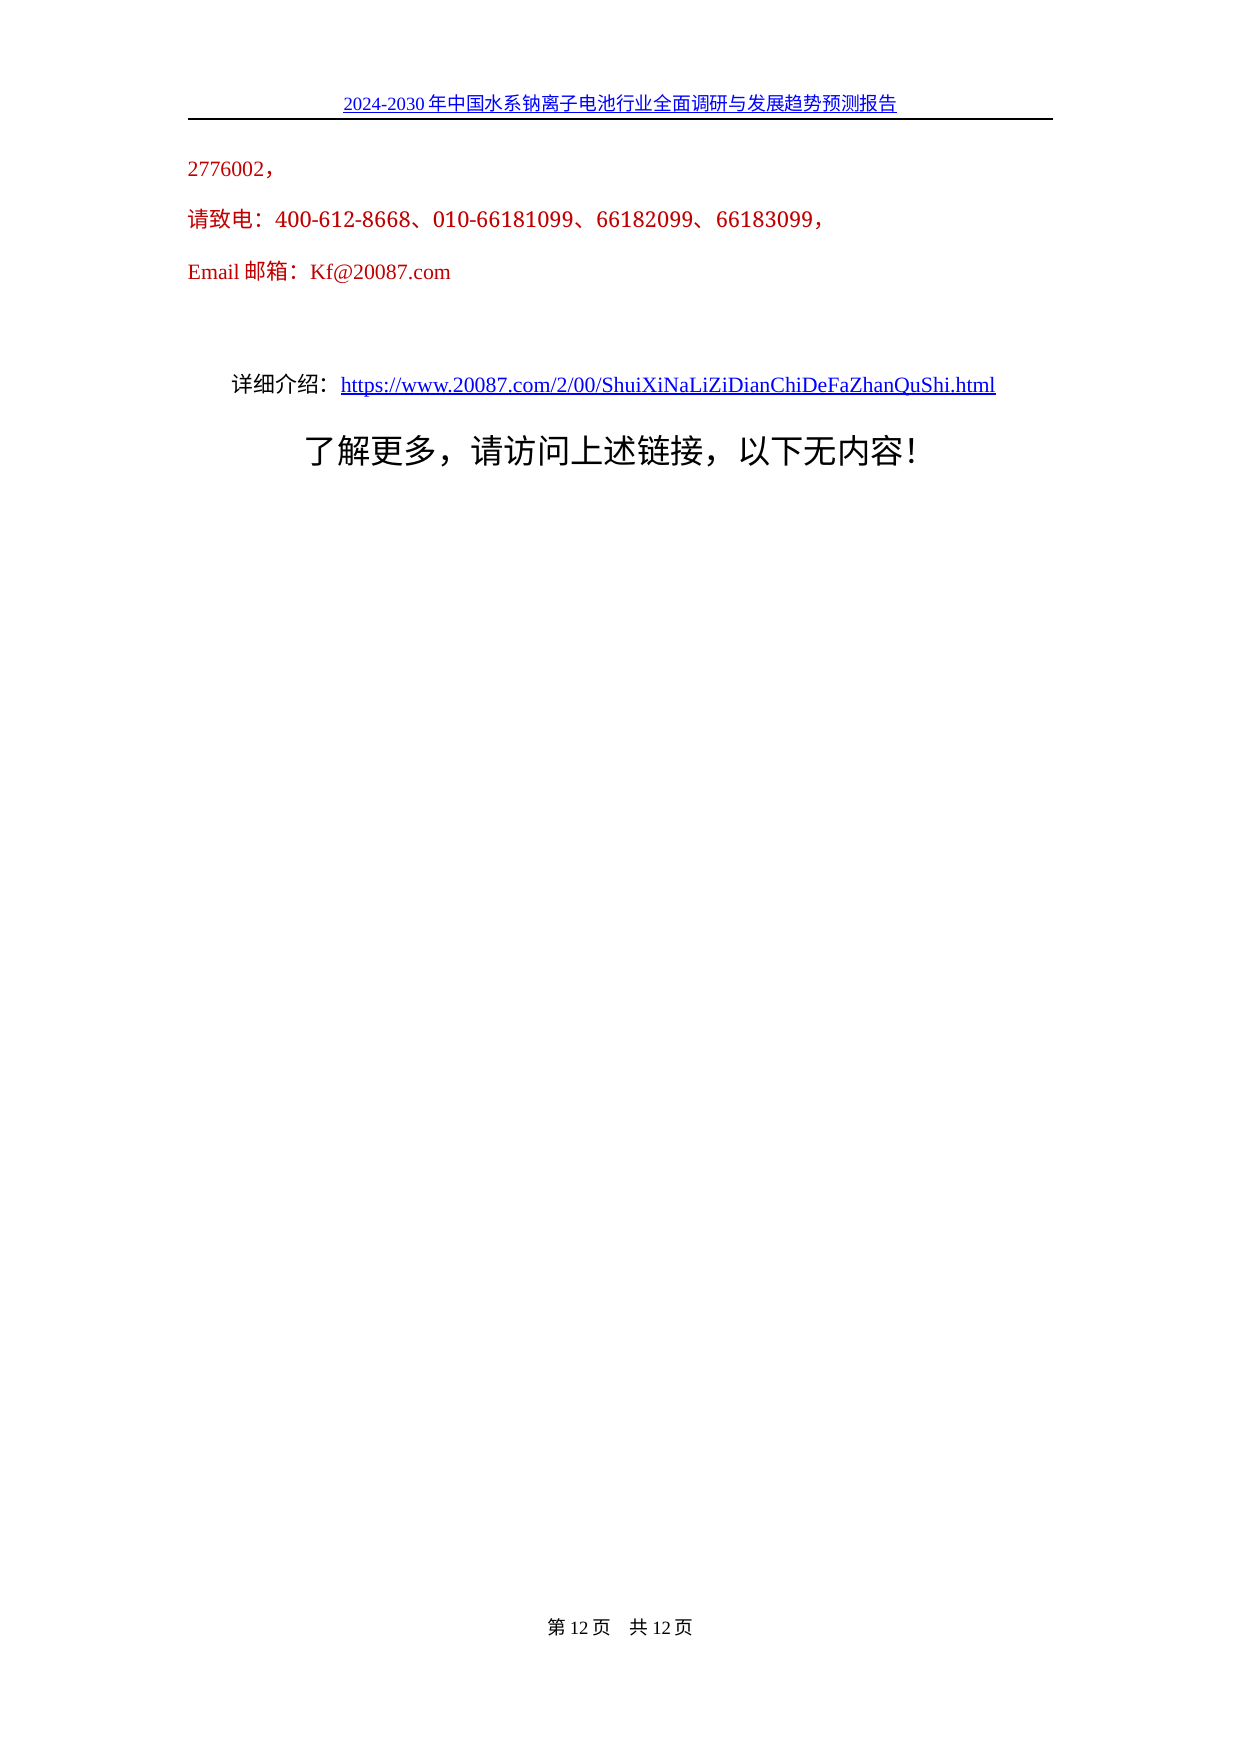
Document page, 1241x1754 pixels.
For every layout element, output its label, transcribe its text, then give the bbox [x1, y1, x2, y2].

text Email邮箱：Kf@20087.com [187, 253, 1053, 286]
title 了解更多，请访问上述链接，以下无内容！ [187, 416, 1053, 481]
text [187, 150, 1053, 183]
text 详细介绍：https://www.20087.com/2/00/ShuiXiNaLiZiDianChiDeFaZhanQuShi.html [187, 366, 1053, 399]
text 请致电：400-612-8668、010-66181099、66182099、66183099， [187, 202, 1053, 234]
